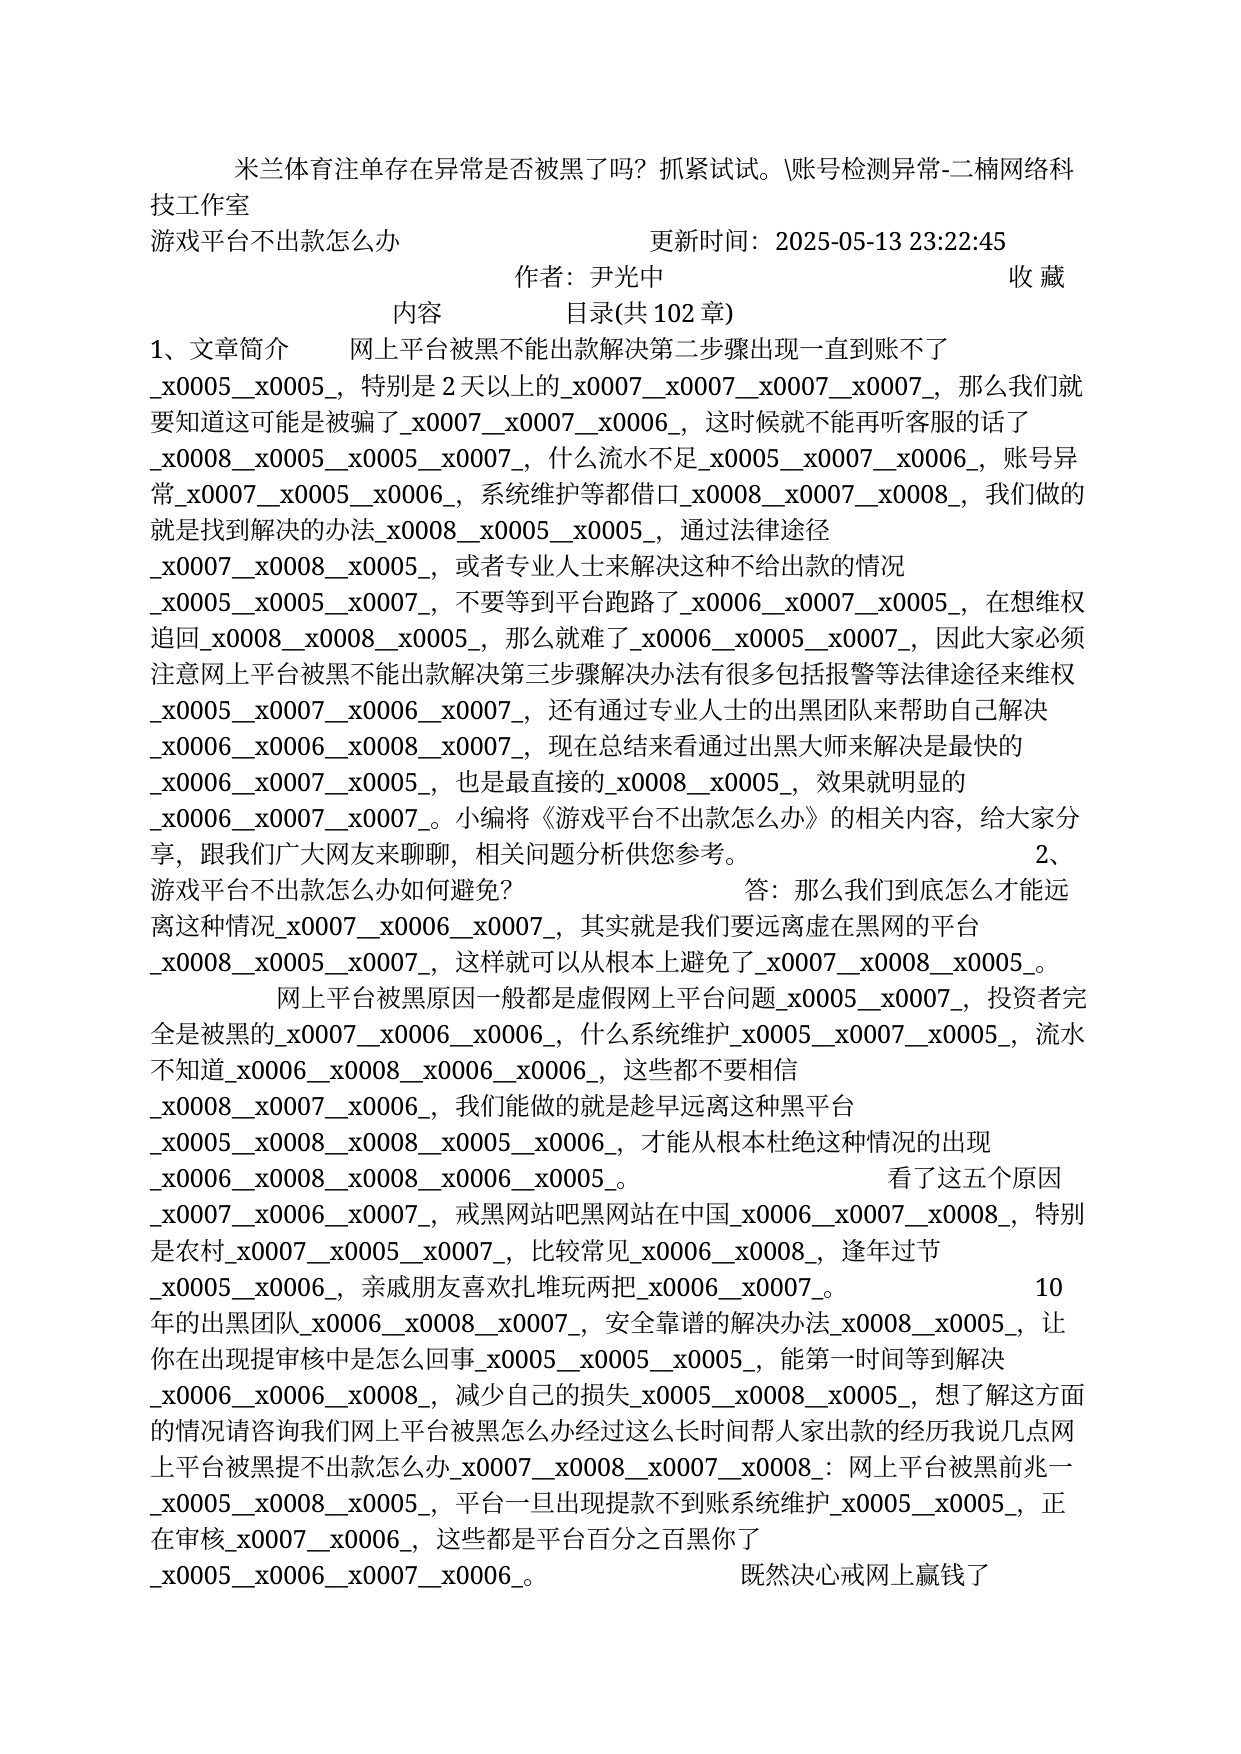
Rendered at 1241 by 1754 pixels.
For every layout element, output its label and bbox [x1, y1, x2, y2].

text [150, 150, 1090, 1591]
